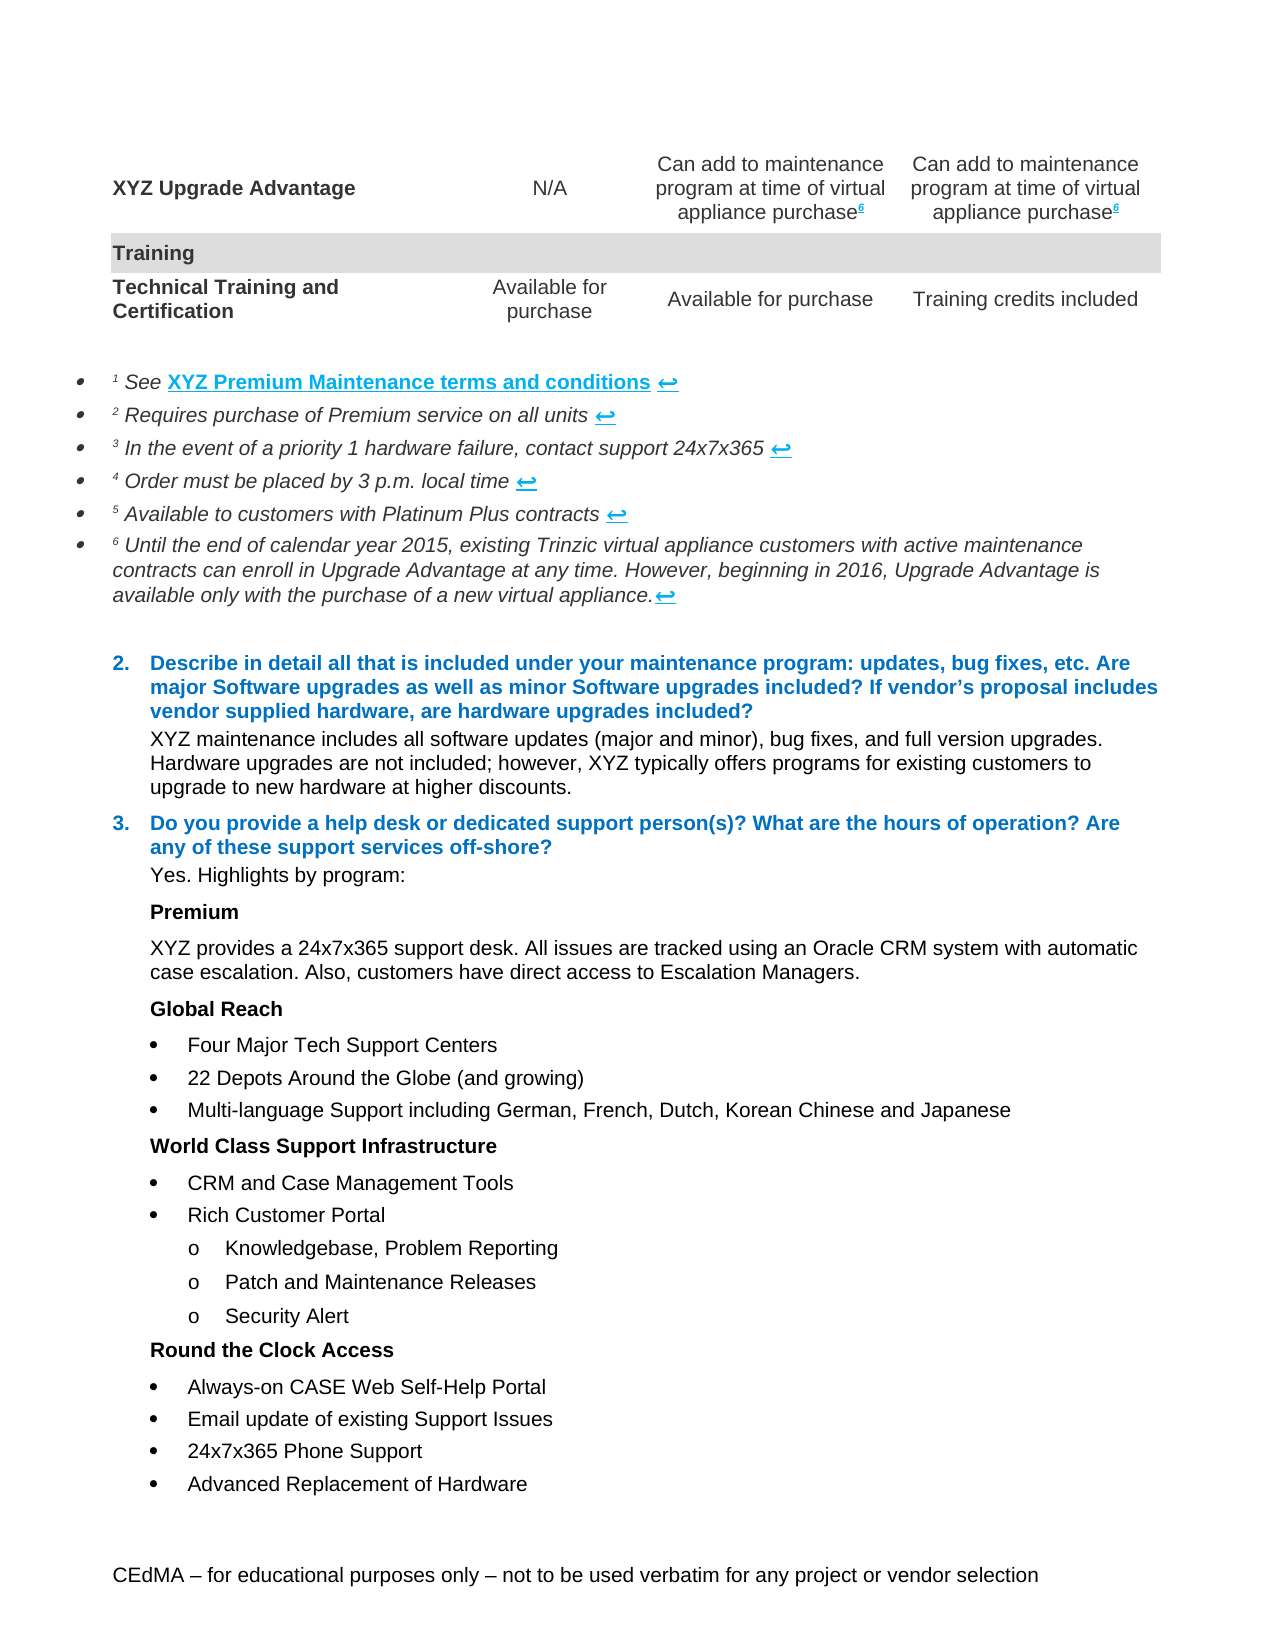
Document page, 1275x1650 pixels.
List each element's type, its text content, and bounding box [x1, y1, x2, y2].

text Advanced Replacement of Hardware [150, 1472, 1162, 1496]
list 4 Order must be placed by 3 p.m. local time ↩ [75, 467, 1162, 493]
list 5 Available to customers with Platinum Plus contracts ↩ [75, 500, 1162, 526]
table_cell Available for purchase [651, 273, 890, 332]
table_cell N/A [448, 150, 651, 233]
text XYZ provides a 24x7x365 support desk. All issues are tracked using an Oracle CRM system with automatic case escalation. Also, customers have direct access to Escalation Managers. [150, 936, 1162, 984]
text Rich Customer Portal [150, 1203, 1162, 1227]
text World Class Support Infrastructure [150, 1134, 1162, 1158]
table_cell Training credits included [890, 273, 1161, 332]
text Premium [150, 899, 1162, 923]
table_cell XYZ Upgrade Advantage [111, 150, 448, 233]
table_cell Training [111, 233, 1161, 273]
text Yes. Highlights by program: [150, 863, 1162, 887]
list 2 Requires purchase of Premium service on all units ↩ [75, 402, 1162, 427]
list 6 Until the end of calendar year 2015, existing Trinzic virtual appliance customers with active maintenance contracts can enroll in Upgrade Advantage at any time. However, beginning in 2016, Upgrade Advantage is available only with the purchase of a new virtual appliance.↩ [75, 533, 1162, 606]
list Do you provide a help desk or dedicated support person(s)? What are the hours of operation? Are any of these support services off-shore? [112, 811, 1162, 859]
text Email update of existing Support Issues [150, 1407, 1162, 1431]
text XYZ maintenance includes all software updates (major and minor), bug fixes, and full version upgrades. Hardware upgrades are not included; however, XYZ typically offers programs for existing customers to upgrade to new hardware at higher discounts. [150, 727, 1162, 798]
text Global Reach [150, 996, 1162, 1020]
table_cell Technical Training and Certification [111, 273, 448, 332]
list 3 In the event of a priority 1 hardware failure, contact support 24x7x365 ↩ [75, 434, 1162, 460]
list Patch and Maintenance Releases [187, 1270, 1162, 1296]
text Four Major Tech Support Centers [150, 1033, 1162, 1057]
list Describe in detail all that is included under your maintenance program: updates, bug fixes, etc. Are major Software upgrades as well as minor Software upgrades included? If vendor’s proposal includes vendor supplied hardware, are hardware upgrades included? [112, 651, 1162, 722]
list 1 See XYZ Premium Maintenance terms and conditions ↩ [75, 369, 1162, 394]
text Always-on CASE Web Self-Help Portal [150, 1374, 1162, 1398]
text 24x7x365 Phone Support [150, 1439, 1162, 1463]
text CRM and Case Management Tools [150, 1171, 1162, 1195]
text Multi-language Support including German, French, Dutch, Korean Chinese and Japanese [150, 1098, 1162, 1122]
text Round the Clock Access [150, 1338, 1162, 1362]
list Security Alert [187, 1304, 1162, 1330]
text 22 Depots Around the Globe (and growing) [150, 1065, 1162, 1089]
list Knowledgebase, Problem Reporting [187, 1236, 1162, 1261]
table_cell Available for purchase [448, 273, 651, 332]
table_cell Can add to maintenance program at time of virtual appliance purchase6 [651, 150, 890, 233]
table_cell Can add to maintenance program at time of virtual appliance purchase6 [890, 150, 1161, 233]
